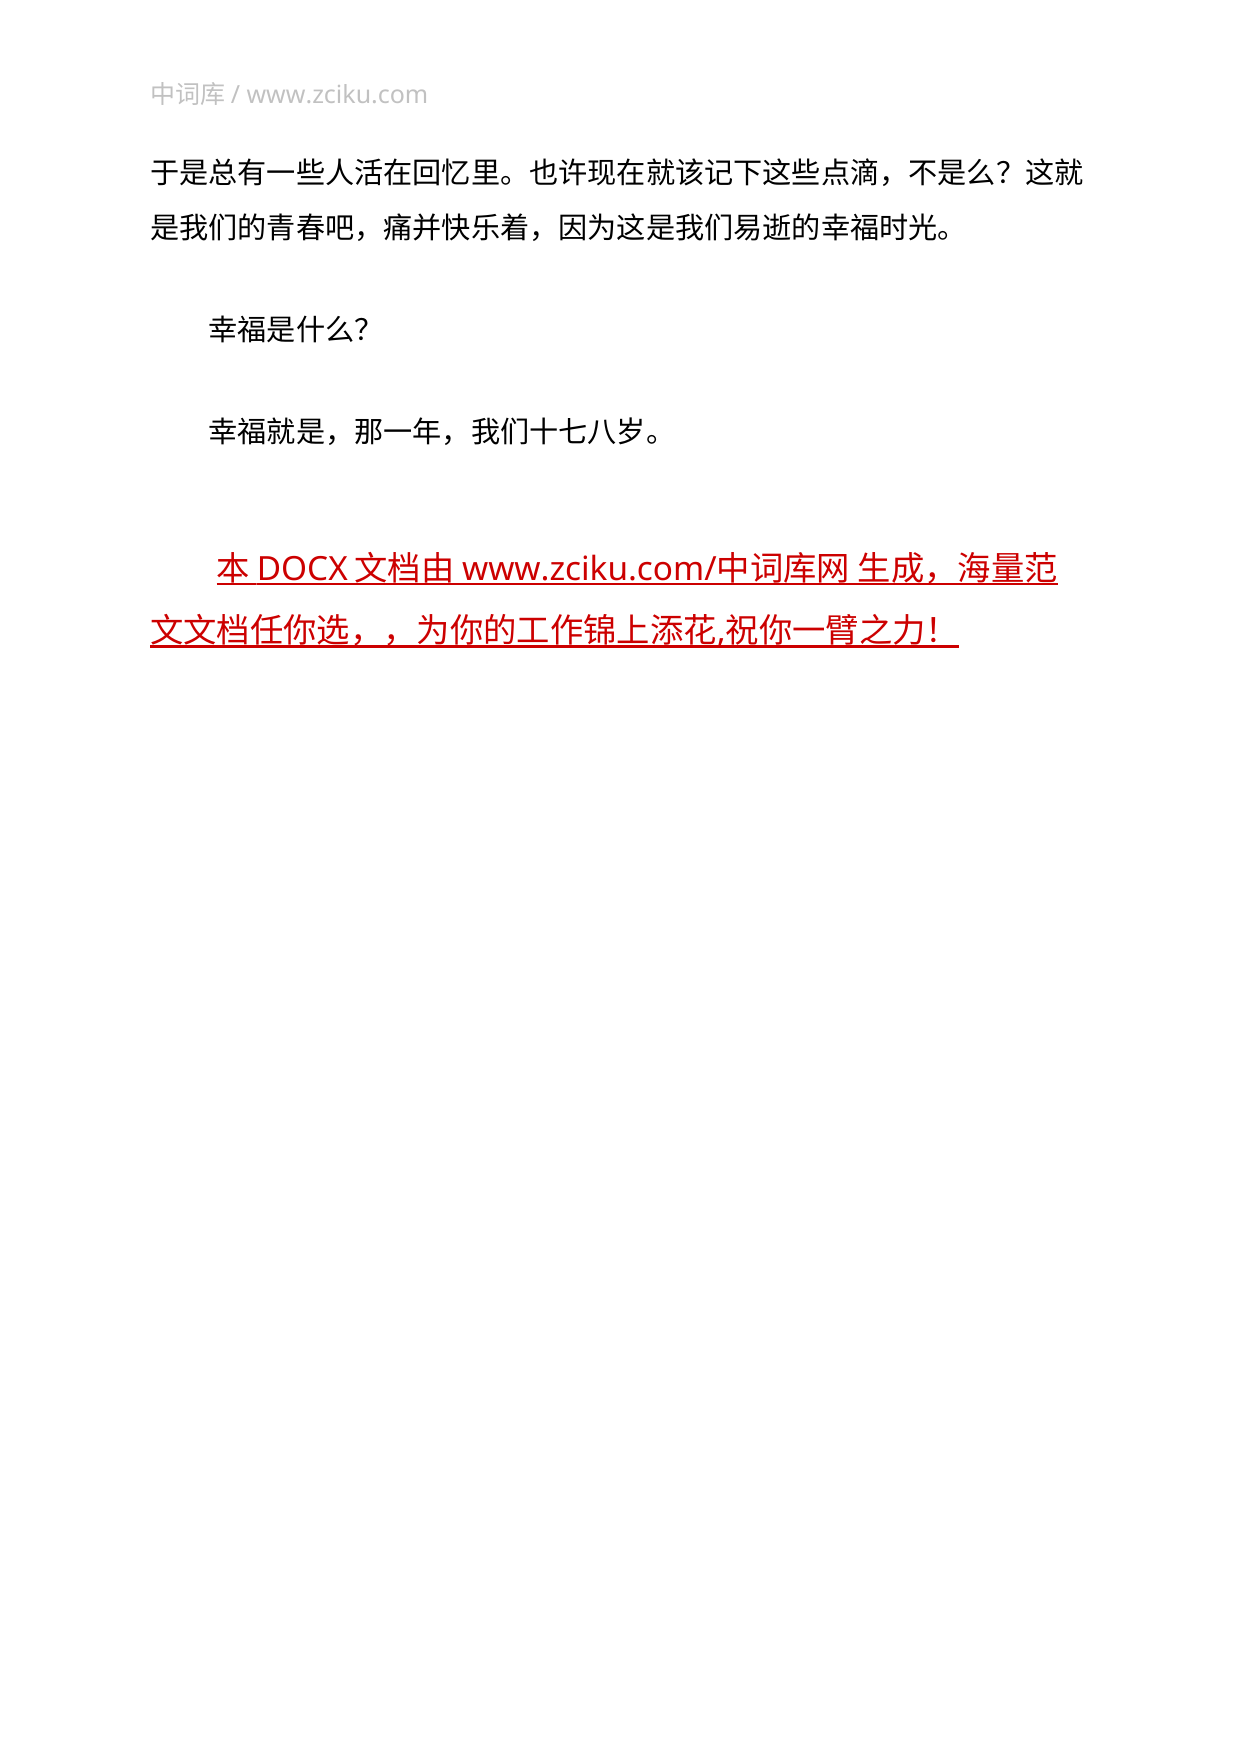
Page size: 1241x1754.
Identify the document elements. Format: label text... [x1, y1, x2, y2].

text 幸福就是，那一年，我们十七八岁。 [150, 408, 1090, 451]
text 本DOCX文档由 www.zciku.com/中词库网 生成，海量范文文档任你选，，为你的工作锦上添花,祝你一臂之力！ [150, 541, 1090, 653]
text 幸福是什么？ [150, 307, 1090, 349]
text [150, 150, 1090, 247]
